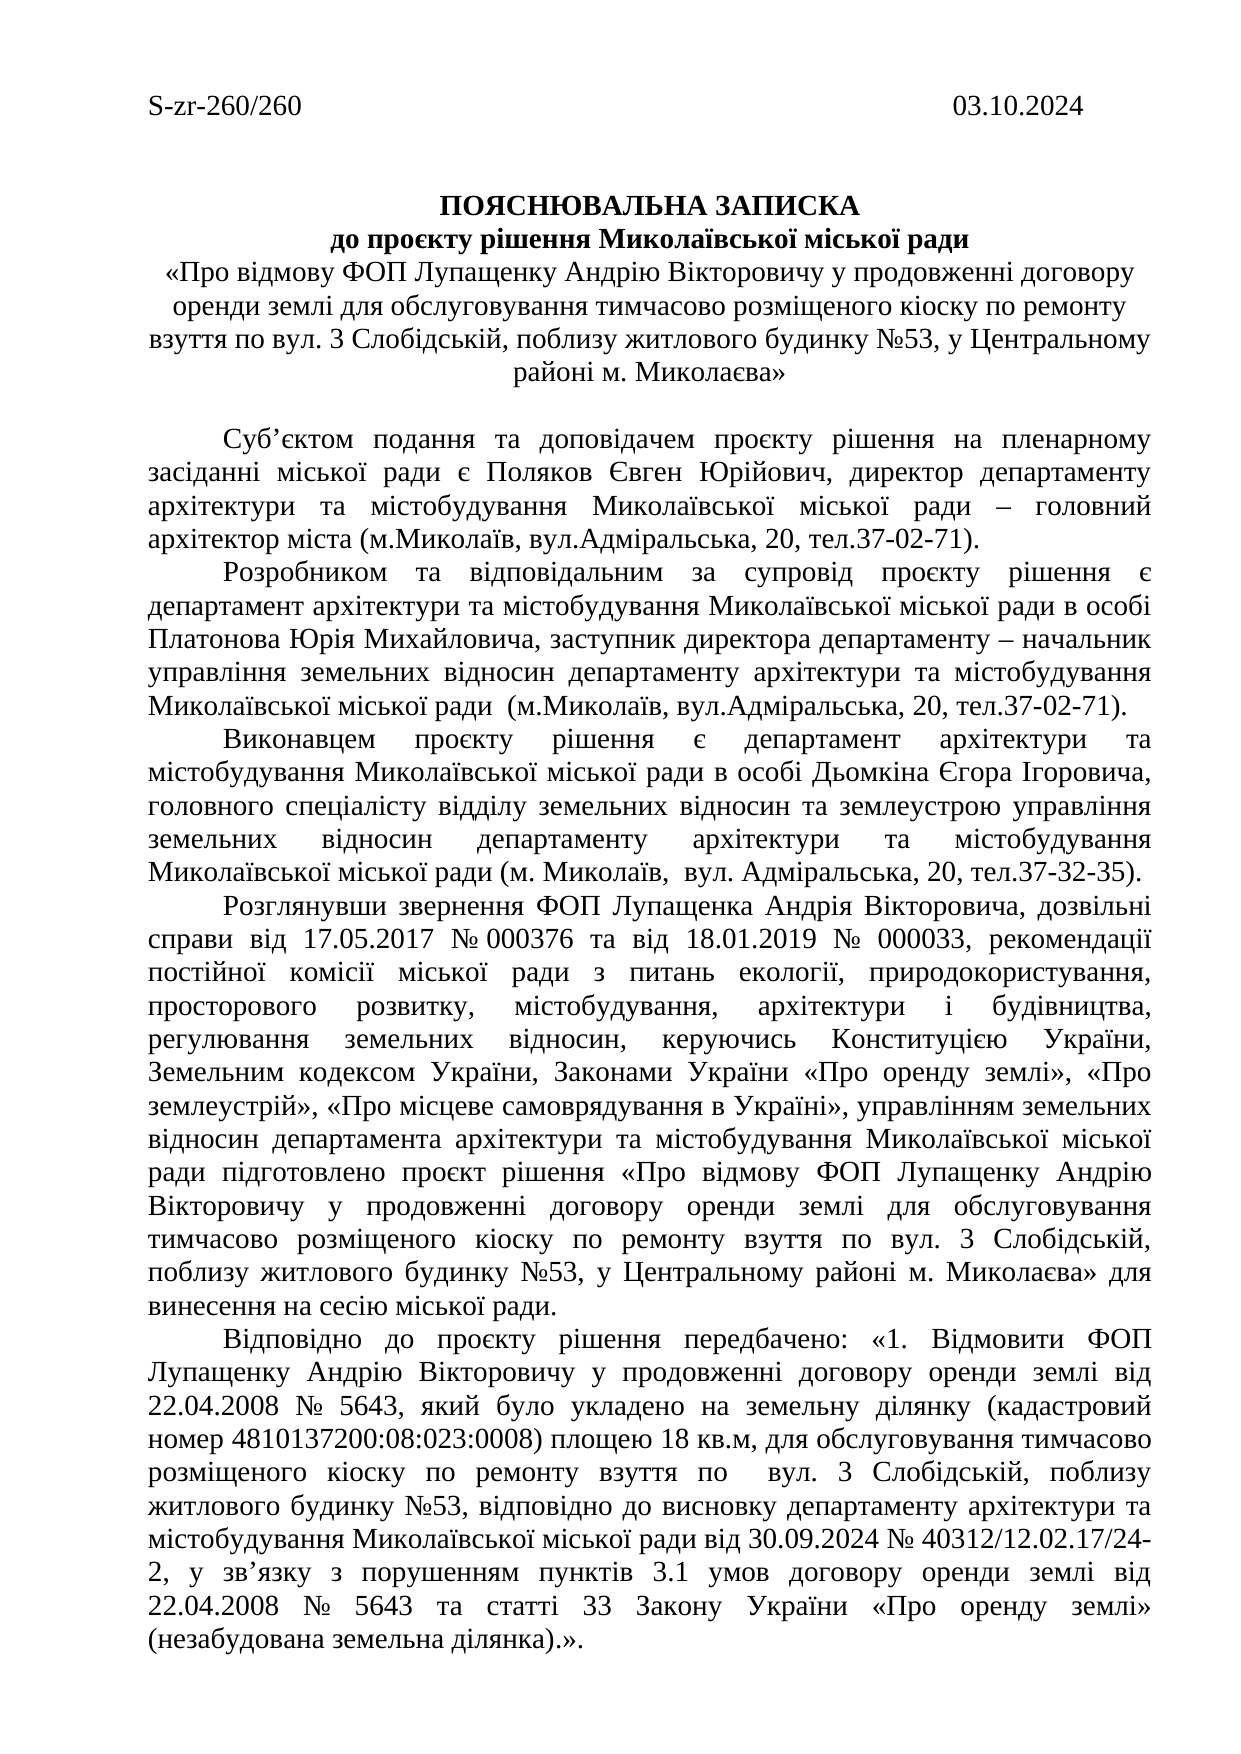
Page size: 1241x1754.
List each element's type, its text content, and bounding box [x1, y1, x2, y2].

text Відповідно до проєкту рішення передбачено: «1. Відмовити ФОП Лупащенку Андрію Вікторовичу у продовженні договору оренди землі від 22.04.2008 № 5643, який було укладено на земельну ділянку (кадастровий номер 4810137200:08:023:0008) площею 18 кв.м, для обслуговування тимчасово розміщеного кіоску по ремонту взуття по вул. 3 Слобідській, поблизу житлового будинку №53, відповідно до висновку департаменту архітектури та містобудування Миколаївської міської ради від 30.09.2024 № 40312/12.02.17/24-2, у зв’язку з порушенням пунктів 3.1 умов договору оренди землі від 22.04.2008 № 5643 та статті 33 Закону України «Про оренду землі» (незабудована земельна ділянка).». [148, 1322, 1152, 1655]
text Виконавцем проєкту рішення є департамент архітектури та містобудування Миколаївської міської ради в особі Дьомкіна Єгора Ігоровича, головного спеціалісту відділу земельних відносин та землеустрою управління земельних відносин департаменту архітектури та містобудування Миколаївської міської ради (м. Миколаїв, вул. Адміральська, 20, тел.37-32-35). [148, 722, 1152, 888]
text S-zr-260/260 03.10.2024 [148, 88, 1152, 122]
text Суб’єктом подання та доповідачем проєкту рішення на пленарному засіданні міської ради є Поляков Євген Юрійович, директор департаменту архітектури та містобудування Миколаївської міської ради – головний архітектор міста (м.Миколаїв, вул.Адміральська, 20, тел.37-02-71). [148, 422, 1152, 555]
text Розробником та відповідальним за супровід проєкту рішення є департамент архітектури та містобудування Миколаївської міської ради в особі Платонова Юрія Михайловича, заступник директора департаменту – начальник управління земельних відносин департаменту архітектури та містобудування Миколаївської міської ради (м.Миколаїв, вул.Адміральська, 20, тел.37-02-71). [148, 555, 1152, 722]
text до проєкту рішення Миколаївської міської ради [148, 222, 1152, 255]
text Розглянувши звернення ФОП Лупащенка Андрія Вікторовича, дозвільні справи від 17.05.2017 № 000376 та від 18.01.2019 № 000033, рекомендації постійної комісії міської ради з питань екології, природокористування, просторового розвитку, містобудування, архітектури і будівництва, регулювання земельних відносин, керуючись Конституцією України, Земельним кодексом України, Законами України «Про оренду землі», «Про землеустрій», «Про місцеве самоврядування в Україні», управлінням земельних відносин департамента архітектури та містобудування Миколаївської міської ради підготовлено проєкт рішення «Про відмову ФОП Лупащенку Андрію Вікторовичу у продовженні договору оренди землі для обслуговування тимчасово розміщеного кіоску по ремонту взуття по вул. 3 Слобідській, поблизу житлового будинку №53, у Центральному районі м. Миколаєва» для винесення на сесію міської ради. [148, 888, 1152, 1322]
text ПОЯСНЮВАЛЬНА ЗАПИСКА [148, 188, 1152, 222]
text «Про відмову ФОП Лупащенку Андрію Вікторовичу у продовженні договору оренди землі для обслуговування тимчасово розміщеного кіоску по ремонту взуття по вул. 3 Слобідській, поблизу житлового будинку №53, у Центральному районі м. Миколаєва» [148, 255, 1152, 388]
